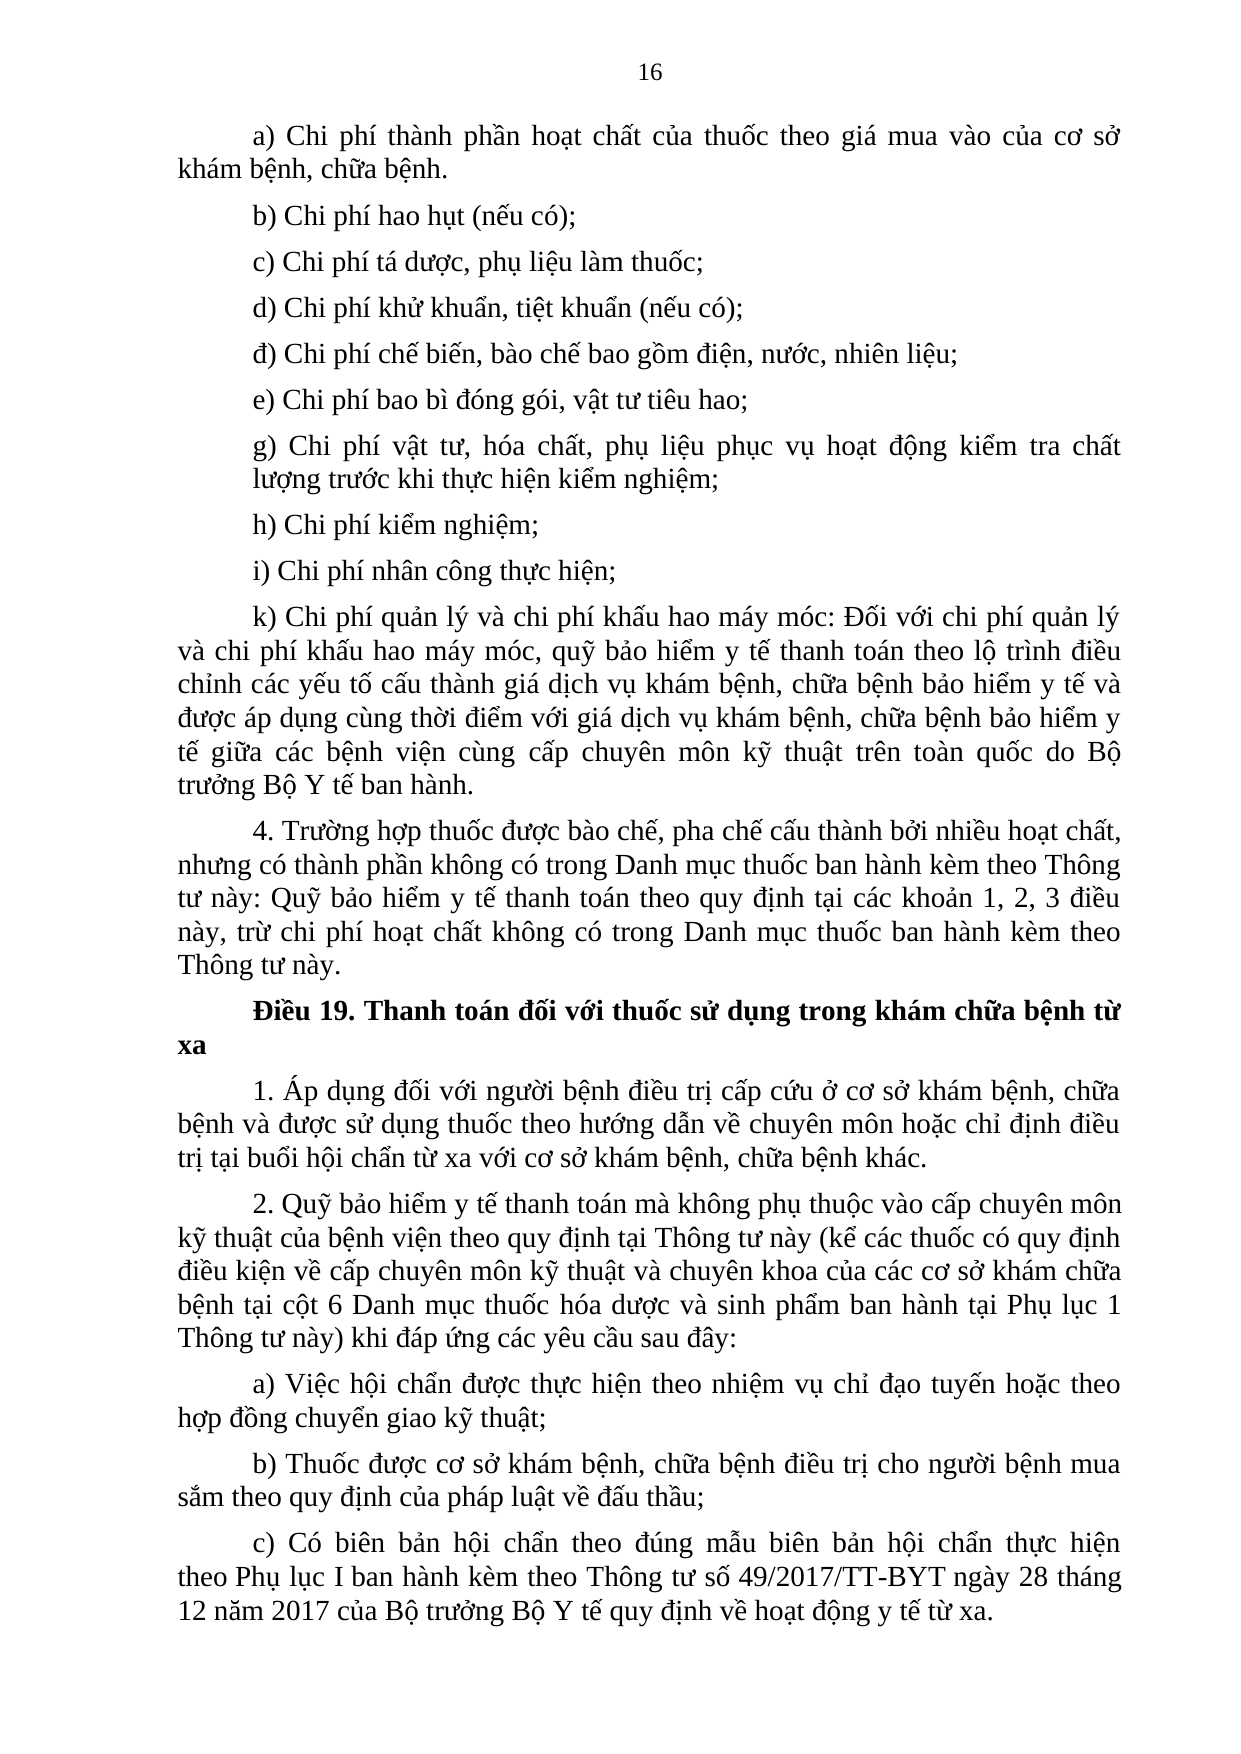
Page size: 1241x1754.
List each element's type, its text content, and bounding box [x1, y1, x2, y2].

text a) Việc hội chẩn được thực hiện theo nhiệm vụ chỉ đạo tuyến hoặc theo hợp đồng chuyển giao kỹ thuật; [177, 1366, 1122, 1433]
text d) Chi phí khử khuẩn, tiệt khuẩn (nếu có); [177, 290, 1122, 323]
text 1. Áp dụng đối với người bệnh điều trị cấp cứu ở cơ sở khám bệnh, chữa bệnh và được sử dụng thuốc theo hướng dẫn về chuyên môn hoặc chỉ định điều trị tại buổi hội chẩn từ xa với cơ sở khám bệnh, chữa bệnh khác. [177, 1073, 1122, 1174]
text b) Chi phí hao hụt (nếu có); [177, 198, 1122, 231]
text 2. Quỹ bảo hiểm y tế thanh toán mà không phụ thuộc vào cấp chuyên môn kỹ thuật của bệnh viện theo quy định tại Thông tư này (kể các thuốc có quy định điều kiện về cấp chuyên môn kỹ thuật và chuyên khoa của các cơ sở khám chữa bệnh tại cột 6 Danh mục thuốc hóa dược và sinh phẩm ban hành tại Phụ lục 1 Thông tư này) khi đáp ứng các yêu cầu sau đây: [177, 1186, 1122, 1354]
text g) Chi phí vật tư, hóa chất, phụ liệu phục vụ hoạt động kiểm tra chất lượng trước khi thực hiện kiểm nghiệm; [252, 428, 1122, 495]
text e) Chi phí bao bì đóng gói, vật tư tiêu hao; [177, 382, 1122, 415]
text b) Thuốc được cơ sở khám bệnh, chữa bệnh điều trị cho người bệnh mua sắm theo quy định của pháp luật về đấu thầu; [177, 1446, 1122, 1513]
text c) Chi phí tá dược, phụ liệu làm thuốc; [177, 244, 1122, 277]
text đ) Chi phí chế biến, bào chế bao gồm điện, nước, nhiên liệu; [177, 336, 1122, 369]
text c) Có biên bản hội chẩn theo đúng mẫu biên bản hội chẩn thực hiện theo Phụ lục I ban hành kèm theo Thông tư số 49/2017/TT-BYT ngày 28 tháng 12 năm 2017 của Bộ trưởng Bộ Y tế quy định về hoạt động y tế từ xa. [177, 1526, 1122, 1626]
text h) Chi phí kiểm nghiệm; [177, 507, 1122, 541]
text k) Chi phí quản lý và chi phí khấu hao máy móc: Đối với chi phí quản lý và chi phí khấu hao máy móc, quỹ bảo hiểm y tế thanh toán theo lộ trình điều chỉnh các yếu tố cấu thành giá dịch vụ khám bệnh, chữa bệnh bảo hiểm y tế và được áp dụng cùng thời điểm với giá dịch vụ khám bệnh, chữa bệnh bảo hiểm y tế giữa các bệnh viện cùng cấp chuyên môn kỹ thuật trên toàn quốc do Bộ trưởng Bộ Y tế ban hành. [177, 599, 1122, 801]
text i) Chi phí nhân công thực hiện; [177, 553, 1122, 587]
text a) Chi phí thành phần hoạt chất của thuốc theo giá mua vào của cơ sở khám bệnh, chữa bệnh. [177, 118, 1122, 185]
text 4. Trường hợp thuốc được bào chế, pha chế cấu thành bởi nhiều hoạt chất, nhưng có thành phần không có trong Danh mục thuốc ban hành kèm theo Thông tư này: Quỹ bảo hiểm y tế thanh toán theo quy định tại các khoản 1, 2, 3 điều này, trừ chi phí hoạt chất không có trong Danh mục thuốc ban hành kèm theo Thông tư này. [177, 813, 1122, 981]
text Điều 19. Thanh toán đối với thuốc sử dụng trong khám chữa bệnh từ xa [177, 993, 1122, 1061]
